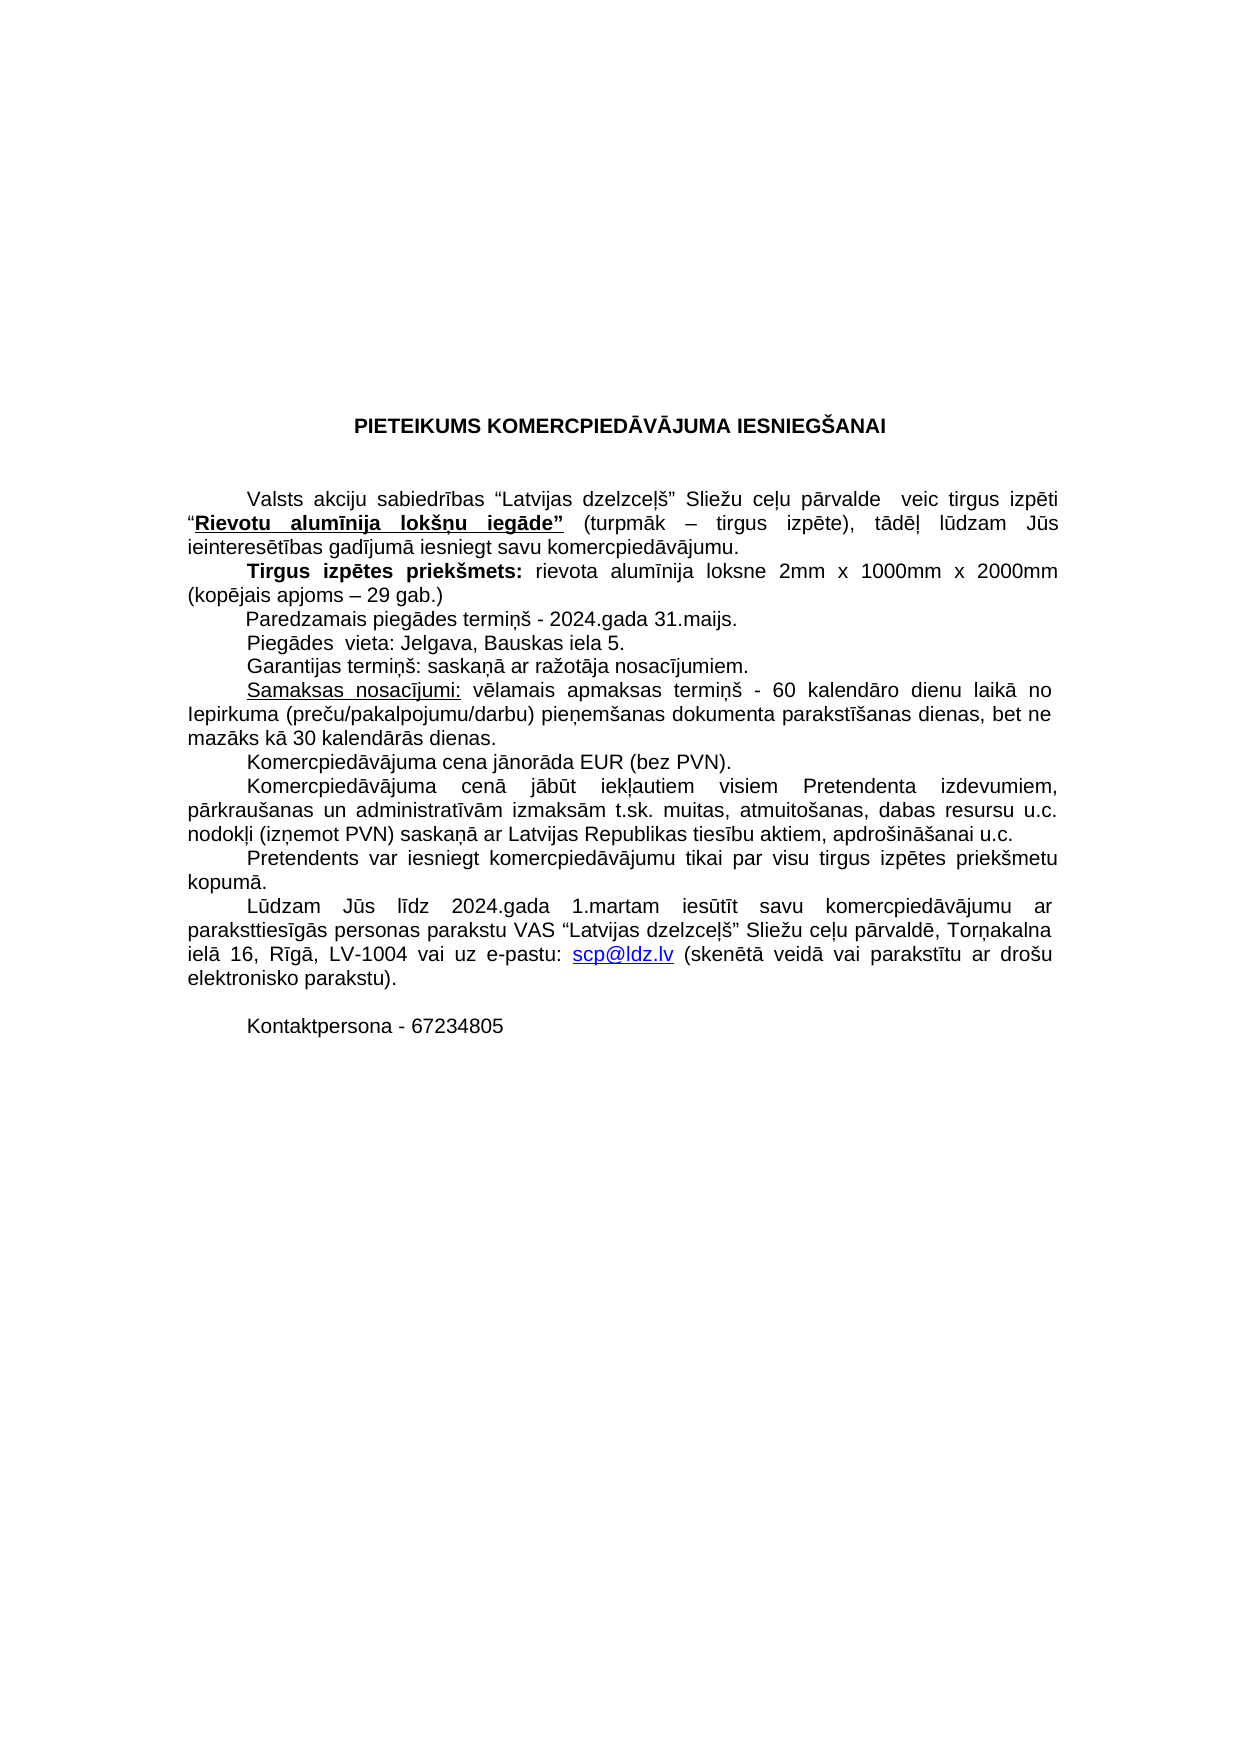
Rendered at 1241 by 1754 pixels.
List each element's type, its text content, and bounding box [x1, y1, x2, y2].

text PIETEIKUMS KOMERCPIEDĀVĀJUMA IESNIEGŠANAI [187, 413, 1053, 437]
text Komercpiedāvājuma cenā jābūt iekļautiem visiem Pretendenta izdevumiem, pārkraušanas un administratīvām izmaksām t.sk. muitas, atmuitošanas, dabas resursu u.c. nodokļi (izņemot PVN) saskaņā ar Latvijas Republikas tiesību aktiem, apdrošināšanai u.c. [187, 774, 1059, 846]
text Pretendents var iesniegt komercpiedāvājumu tikai par visu tirgus izpētes priekšmetu kopumā. [187, 846, 1059, 894]
text Lūdzam Jūs līdz 2024.gada 1.martam iesūtīt savu komercpiedāvājumu ar paraksttiesīgās personas parakstu VAS “Latvijas dzelzceļš” Sliežu ceļu pārvaldē, Torņakalna ielā 16, Rīgā, LV-1004 vai uz e-pastu: scp@ldz.lv (skenētā veidā vai parakstītu ar drošu elektronisko parakstu). [187, 894, 1053, 990]
text Samaksas nosacījumi: vēlamais apmaksas termiņš - 60 kalendāro dienu laikā no Iepirkuma (preču/pakalpojumu/darbu) pieņemšanas dokumenta parakstīšanas dienas, bet ne mazāks kā 30 kalendārās dienas. [187, 678, 1053, 750]
text Garantijas termiņš: saskaņā ar ražotāja nosacījumiem. [187, 654, 1053, 678]
text Valsts akciju sabiedrības “Latvijas dzelzceļš” Sliežu ceļu pārvalde veic tirgus izpēti “Rievotu alumīnija lokšņu iegāde” (turpmāk – tirgus izpēte), tādēļ lūdzam Jūs ieinteresētības gadījumā iesniegt savu komercpiedāvājumu. [187, 487, 1059, 558]
text Komercpiedāvājuma cena jānorāda EUR (bez PVN). [187, 750, 1059, 774]
text Tirgus izpētes priekšmets: rievota alumīnija loksne 2mm x 1000mm x 2000mm (kopējais apjoms – 29 gab.) [187, 558, 1059, 606]
text Paredzamais piegādes termiņš - 2024.gada 31.maijs. [187, 606, 1053, 630]
text Piegādes vieta: Jelgava, Bauskas iela 5. [187, 630, 1053, 654]
text Kontaktpersona - 67234805 [187, 1014, 1053, 1038]
